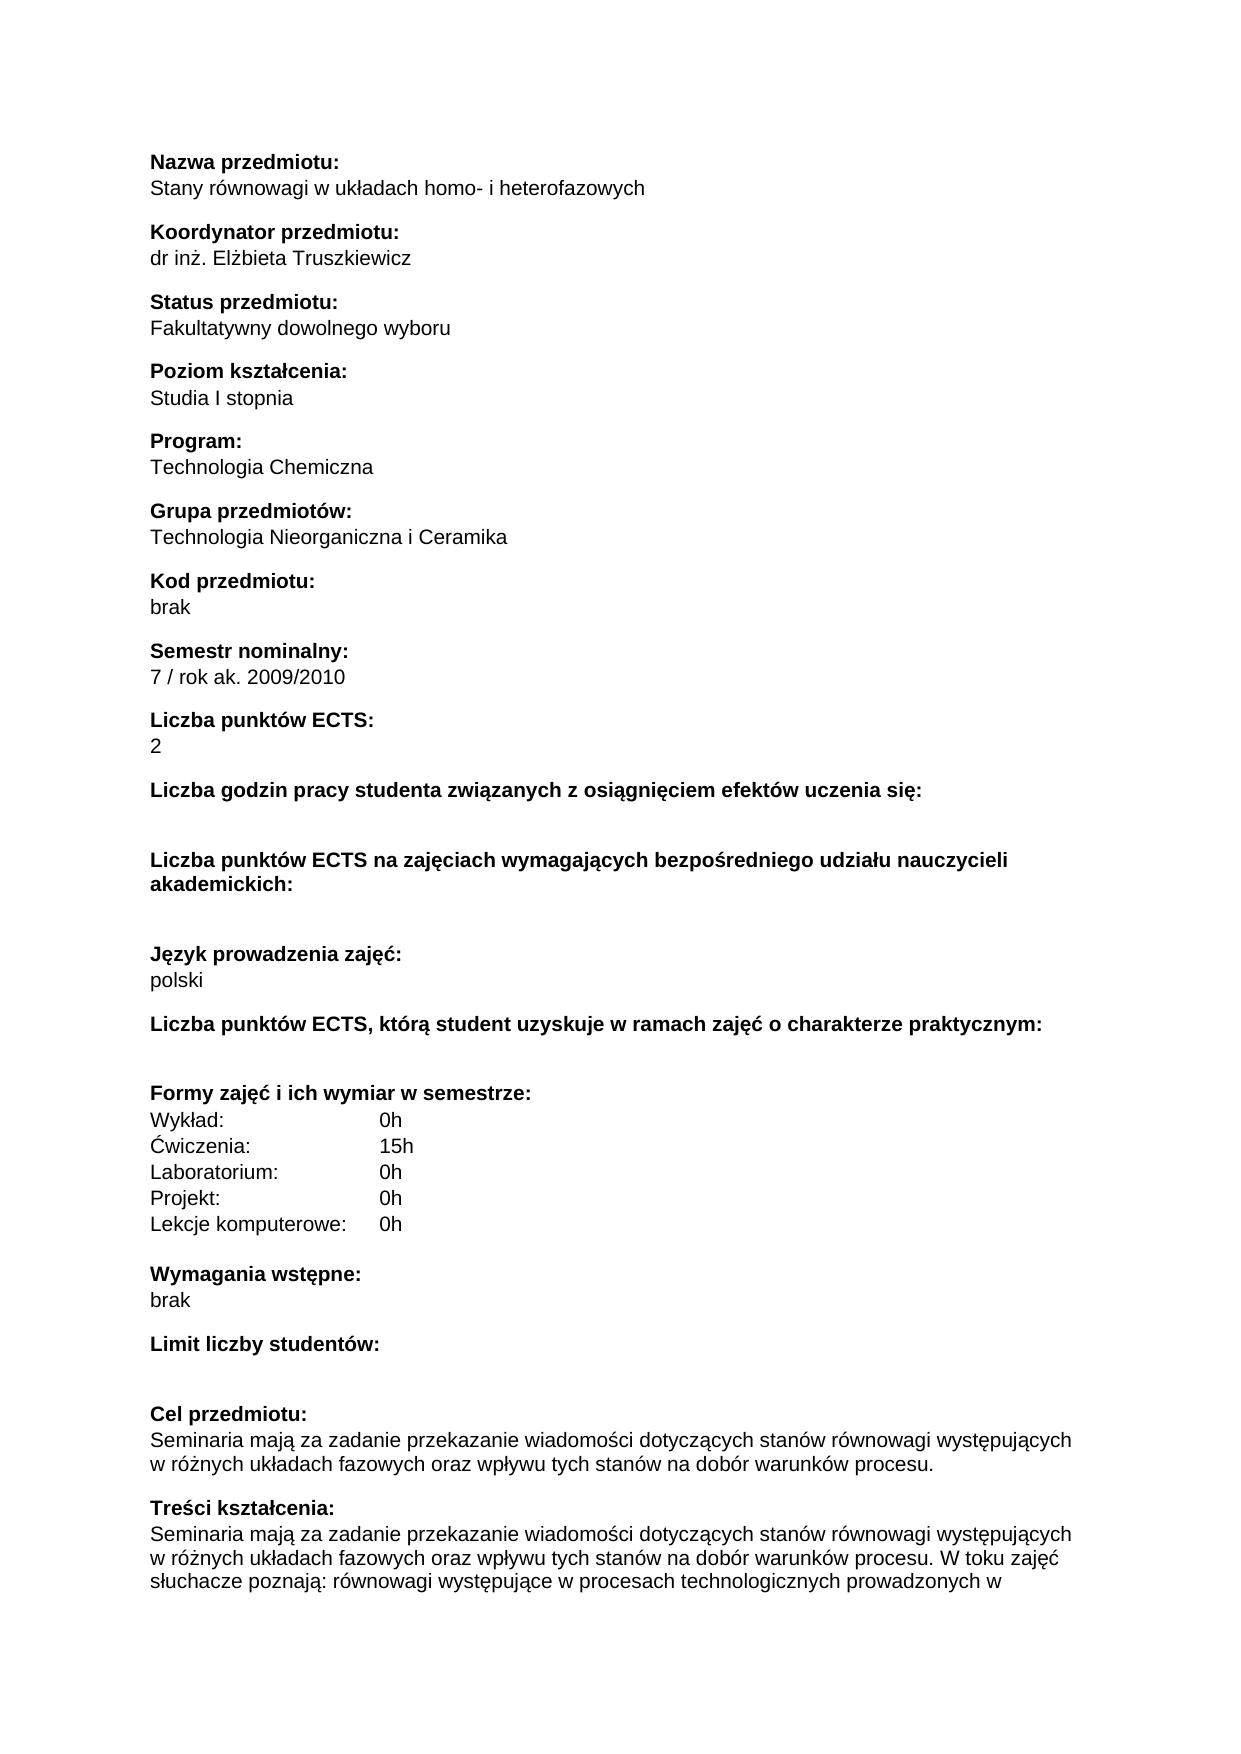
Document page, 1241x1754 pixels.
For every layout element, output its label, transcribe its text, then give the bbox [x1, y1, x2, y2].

table_cell 0h [369, 1158, 597, 1184]
table_cell Lekcje komputerowe: [140, 1212, 367, 1236]
table_cell Projekt: [140, 1186, 367, 1210]
text Fakultatywny dowolnego wyboru [150, 316, 1090, 339]
table_cell Ćwiczenia: [140, 1134, 367, 1158]
text Liczba godzin pracy studenta związanych z osiągnięciem efektów uczenia się: [150, 778, 1090, 802]
text Liczba punktów ECTS, którą student uzyskuje w ramach zajęć o charakterze praktycznym: [150, 1011, 1090, 1035]
text Technologia Chemiczna [150, 455, 1090, 479]
text Język prowadzenia zajęć: [150, 942, 1090, 966]
text Status przedmiotu: [150, 289, 1090, 313]
text Limit liczby studentów: [150, 1332, 1090, 1356]
table_cell 0h [369, 1184, 597, 1210]
table_header 0h [369, 1108, 597, 1132]
text Semestr nominalny: [150, 638, 1090, 662]
table_cell 0h [369, 1210, 597, 1236]
text Nazwa przedmiotu: [150, 150, 1090, 174]
table_header Wykład: [140, 1108, 367, 1132]
text Liczba punktów ECTS: [150, 708, 1090, 732]
text 7 / rok ak. 2009/2010 [150, 664, 1090, 688]
text Technologia Nieorganiczna i Ceramika [150, 525, 1090, 549]
text Grupa przedmiotów: [150, 499, 1090, 523]
text Koordynator przedmiotu: [150, 220, 1090, 244]
text Kod przedmiotu: [150, 569, 1090, 593]
text dr inż. Elżbieta Truszkiewicz [150, 246, 1090, 270]
text Treści kształcenia: [150, 1495, 1090, 1519]
text Poziom kształcenia: [150, 359, 1090, 383]
text Cel przedmiotu: [150, 1402, 1090, 1426]
text Wymagania wstępne: [150, 1262, 1090, 1286]
text Liczba punktów ECTS na zajęciach wymagających bezpośredniego udziału nauczycieli akademickich: [150, 848, 1090, 896]
text Studia I stopnia [150, 385, 1090, 409]
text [150, 1521, 1090, 1593]
text Seminaria mają za zadanie przekazanie wiadomości dotyczących stanów równowagi występujących w różnych układach fazowych oraz wpływu tych stanów na dobór warunków procesu. [150, 1428, 1090, 1476]
text Formy zajęć i ich wymiar w semestrze: [150, 1081, 1090, 1105]
text 2 [150, 734, 1090, 758]
table_cell 15h [369, 1132, 597, 1158]
text Program: [150, 429, 1090, 453]
text Stany równowagi w układach homo- i heterofazowych [150, 176, 1090, 200]
text brak [150, 1288, 1090, 1312]
table_cell Laboratorium: [140, 1160, 367, 1184]
text brak [150, 595, 1090, 619]
text polski [150, 968, 1090, 992]
